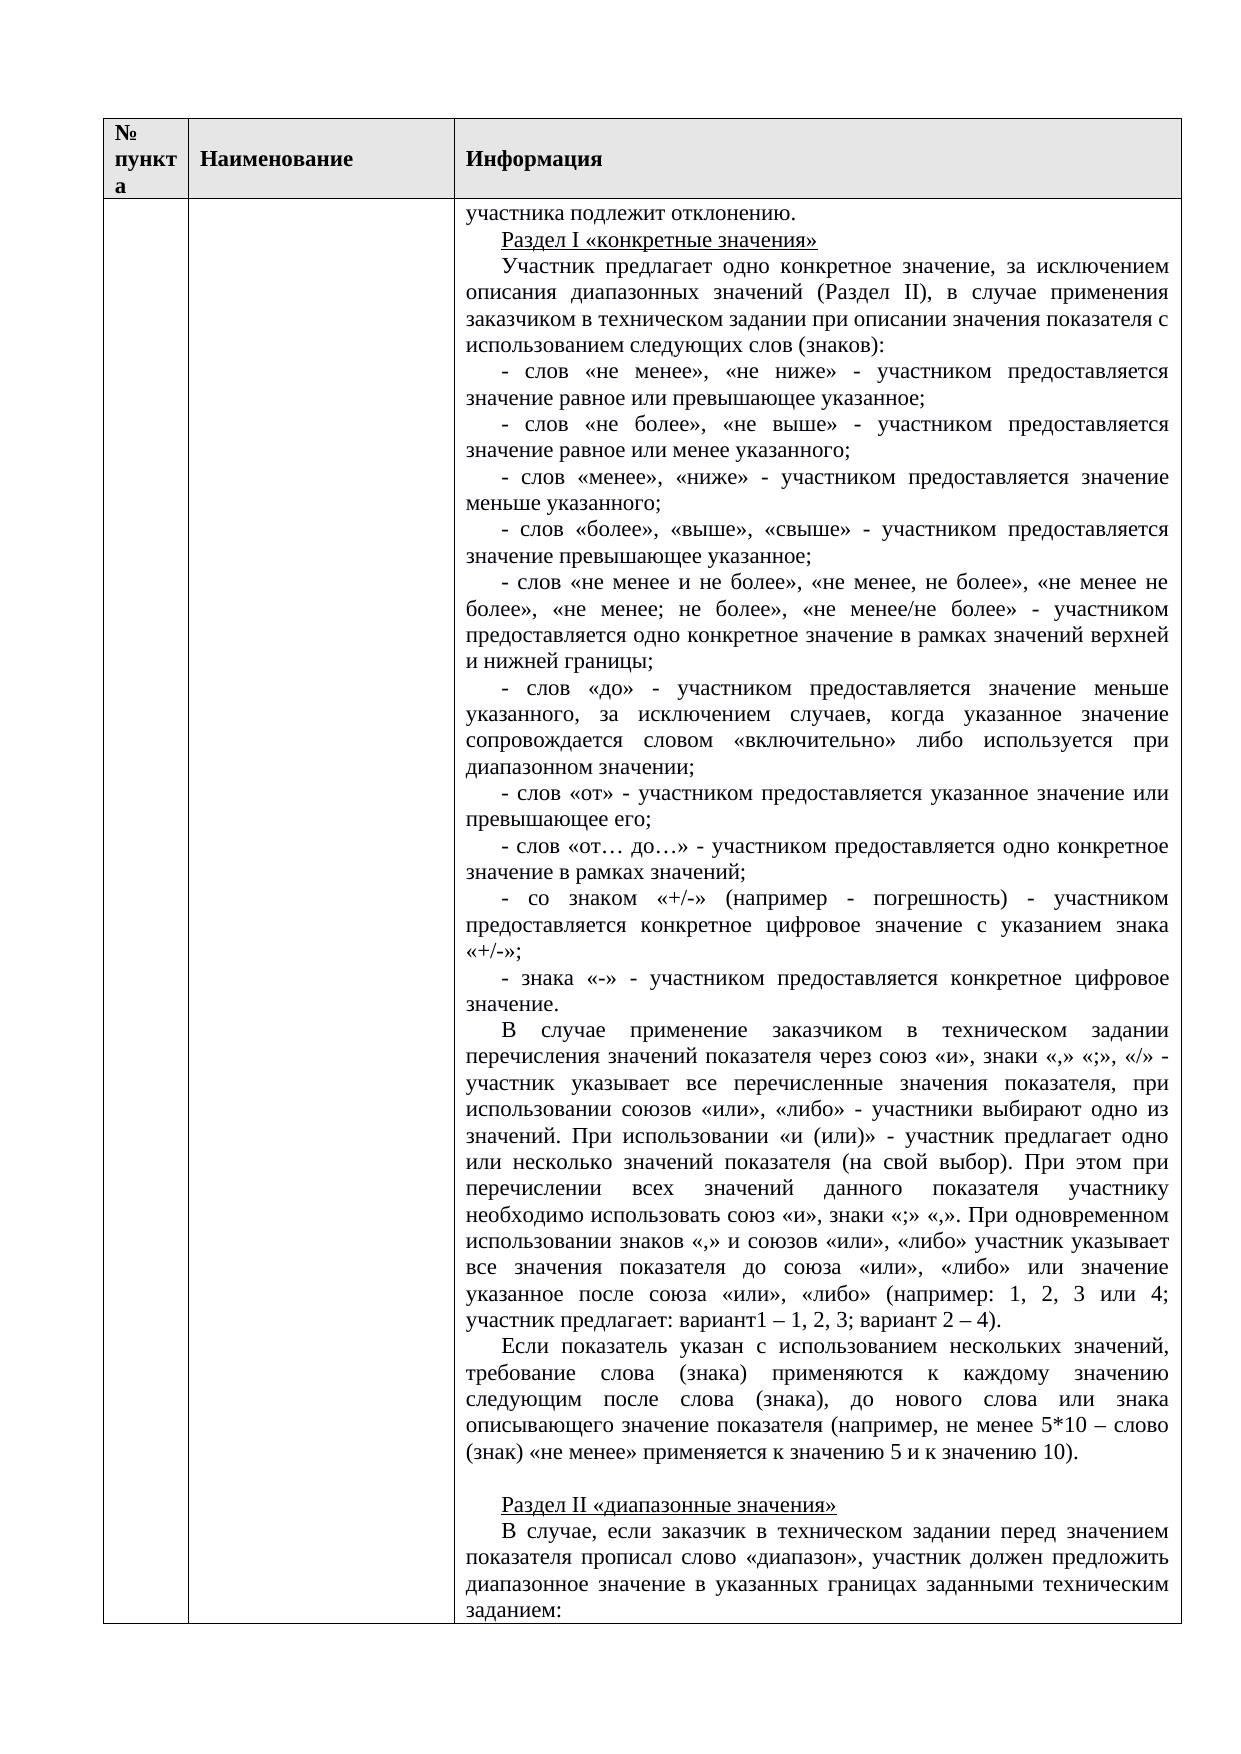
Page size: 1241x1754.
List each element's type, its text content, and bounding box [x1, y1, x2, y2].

table_header № пункта [104, 119, 188, 198]
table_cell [189, 199, 454, 1622]
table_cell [455, 199, 1181, 1622]
table_header Наименование [189, 119, 454, 198]
table_cell [104, 199, 188, 1622]
table_header Информация [455, 119, 1181, 198]
